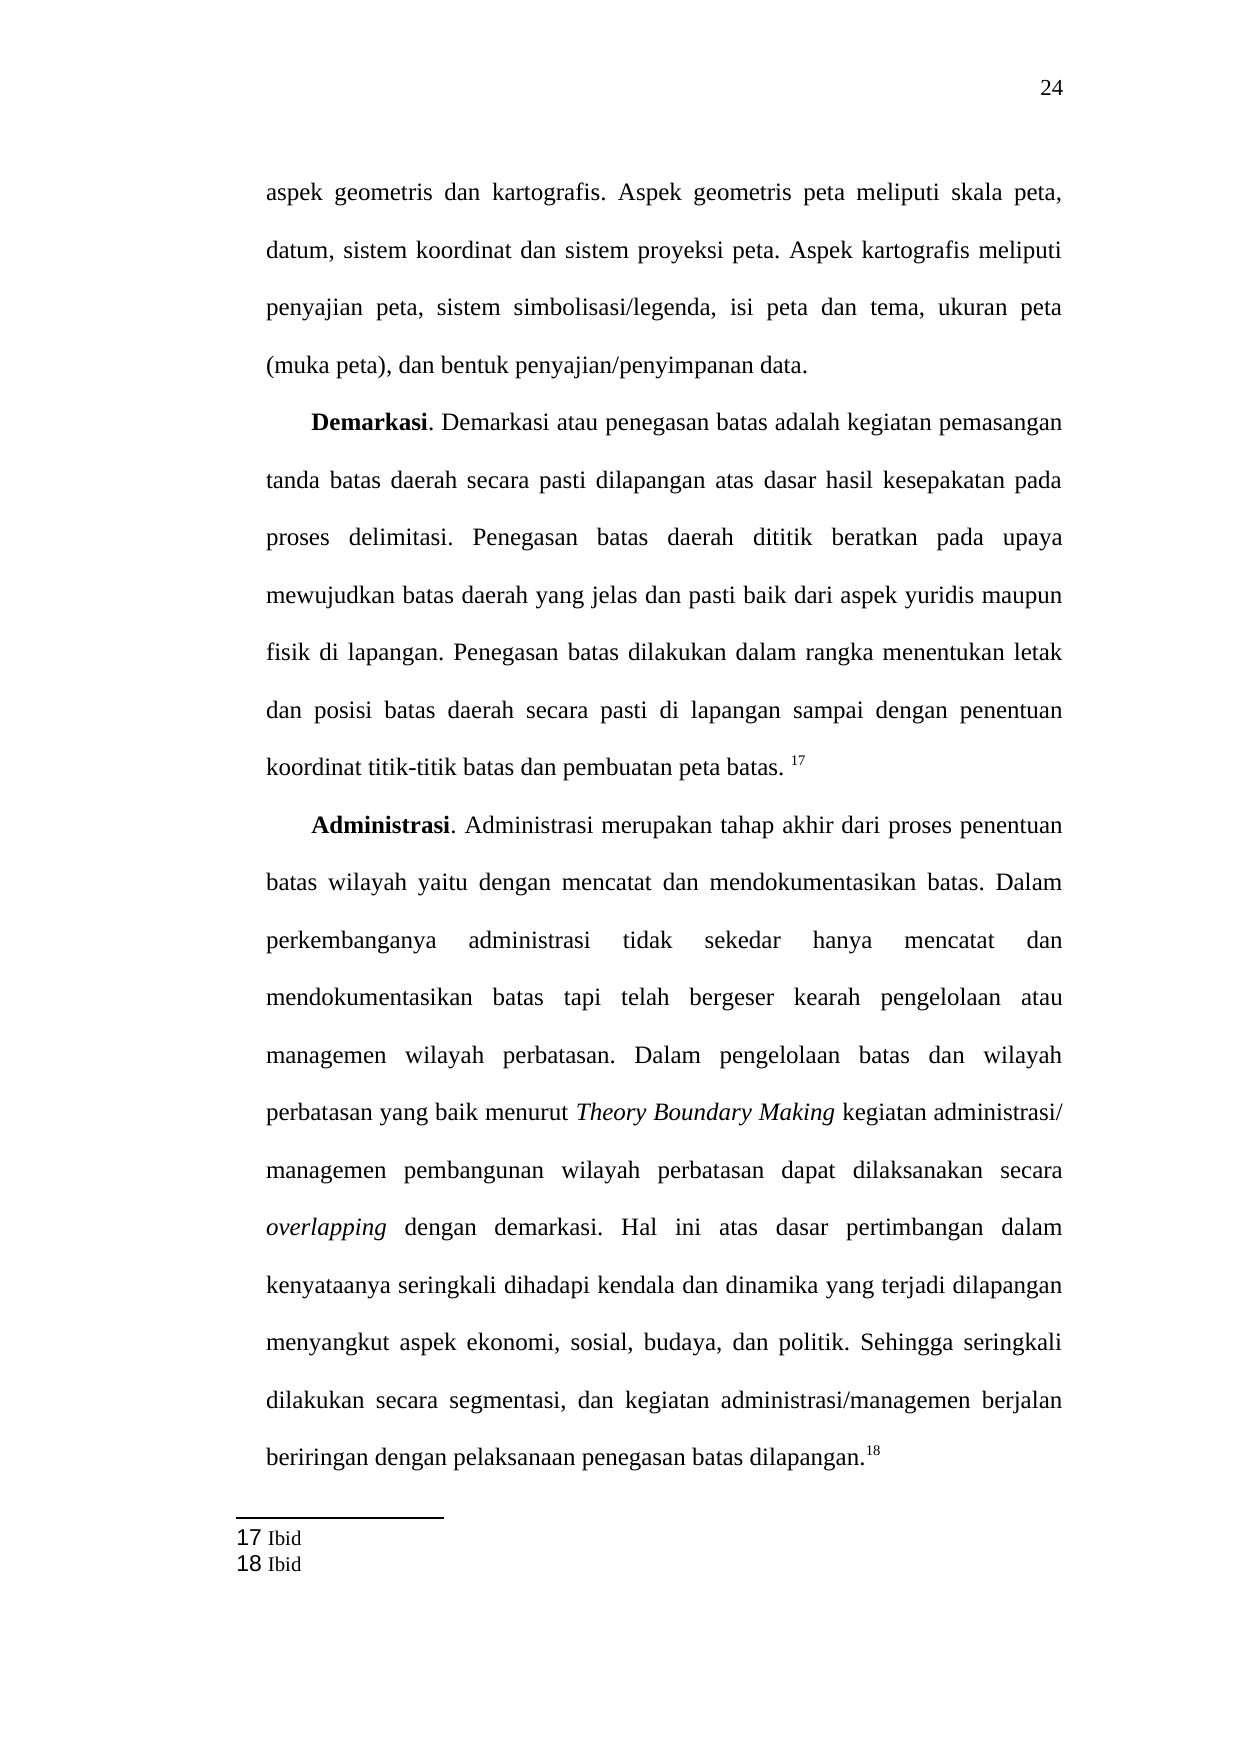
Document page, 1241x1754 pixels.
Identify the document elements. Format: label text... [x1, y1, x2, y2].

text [266, 177, 1063, 378]
text Administrasi. Administrasi merupakan tahap akhir dari proses penentuan batas wilayah yaitu dengan mencatat dan mendokumentasikan batas. Dalam perkembanganya administrasi tidak sekedar hanya mencatat dan mendokumentasikan batas tapi telah bergeser kearah pengelolaan atau managemen wilayah perbatasan. Dalam pengelolaan batas dan wilayah perbatasan yang baik menurut Theory Boundary Making kegiatan administrasi/ managemen pembangunan wilayah perbatasan dapat dilaksanakan secara overlapping dengan demarkasi. Hal ini atas dasar pertimbangan dalam kenyataanya seringkali dihadapi kendala dan dinamika yang terjadi dilapangan menyangkut aspek ekonomi, sosial, budaya, dan politik. Sehingga seringkali dilakukan secara segmentasi, dan kegiatan administrasi/managemen berjalan beriringan dengan pelaksanaan penegasan batas dilapangan. [266, 810, 1063, 1471]
text Demarkasi. Demarkasi atau penegasan batas adalah kegiatan pemasangan tanda batas daerah secara pasti dilapangan atas dasar hasil kesepakatan pada proses delimitasi. Penegasan batas daerah dititik beratkan pada upaya mewujudkan batas daerah yang jelas dan pasti baik dari aspek yuridis maupun fisik di lapangan. Penegasan batas dilakukan dalam rangka menentukan letak dan posisi batas daerah secara pasti di lapangan sampai dengan penentuan koordinat titik-titik batas dan pembuatan peta batas. [266, 407, 1063, 781]
